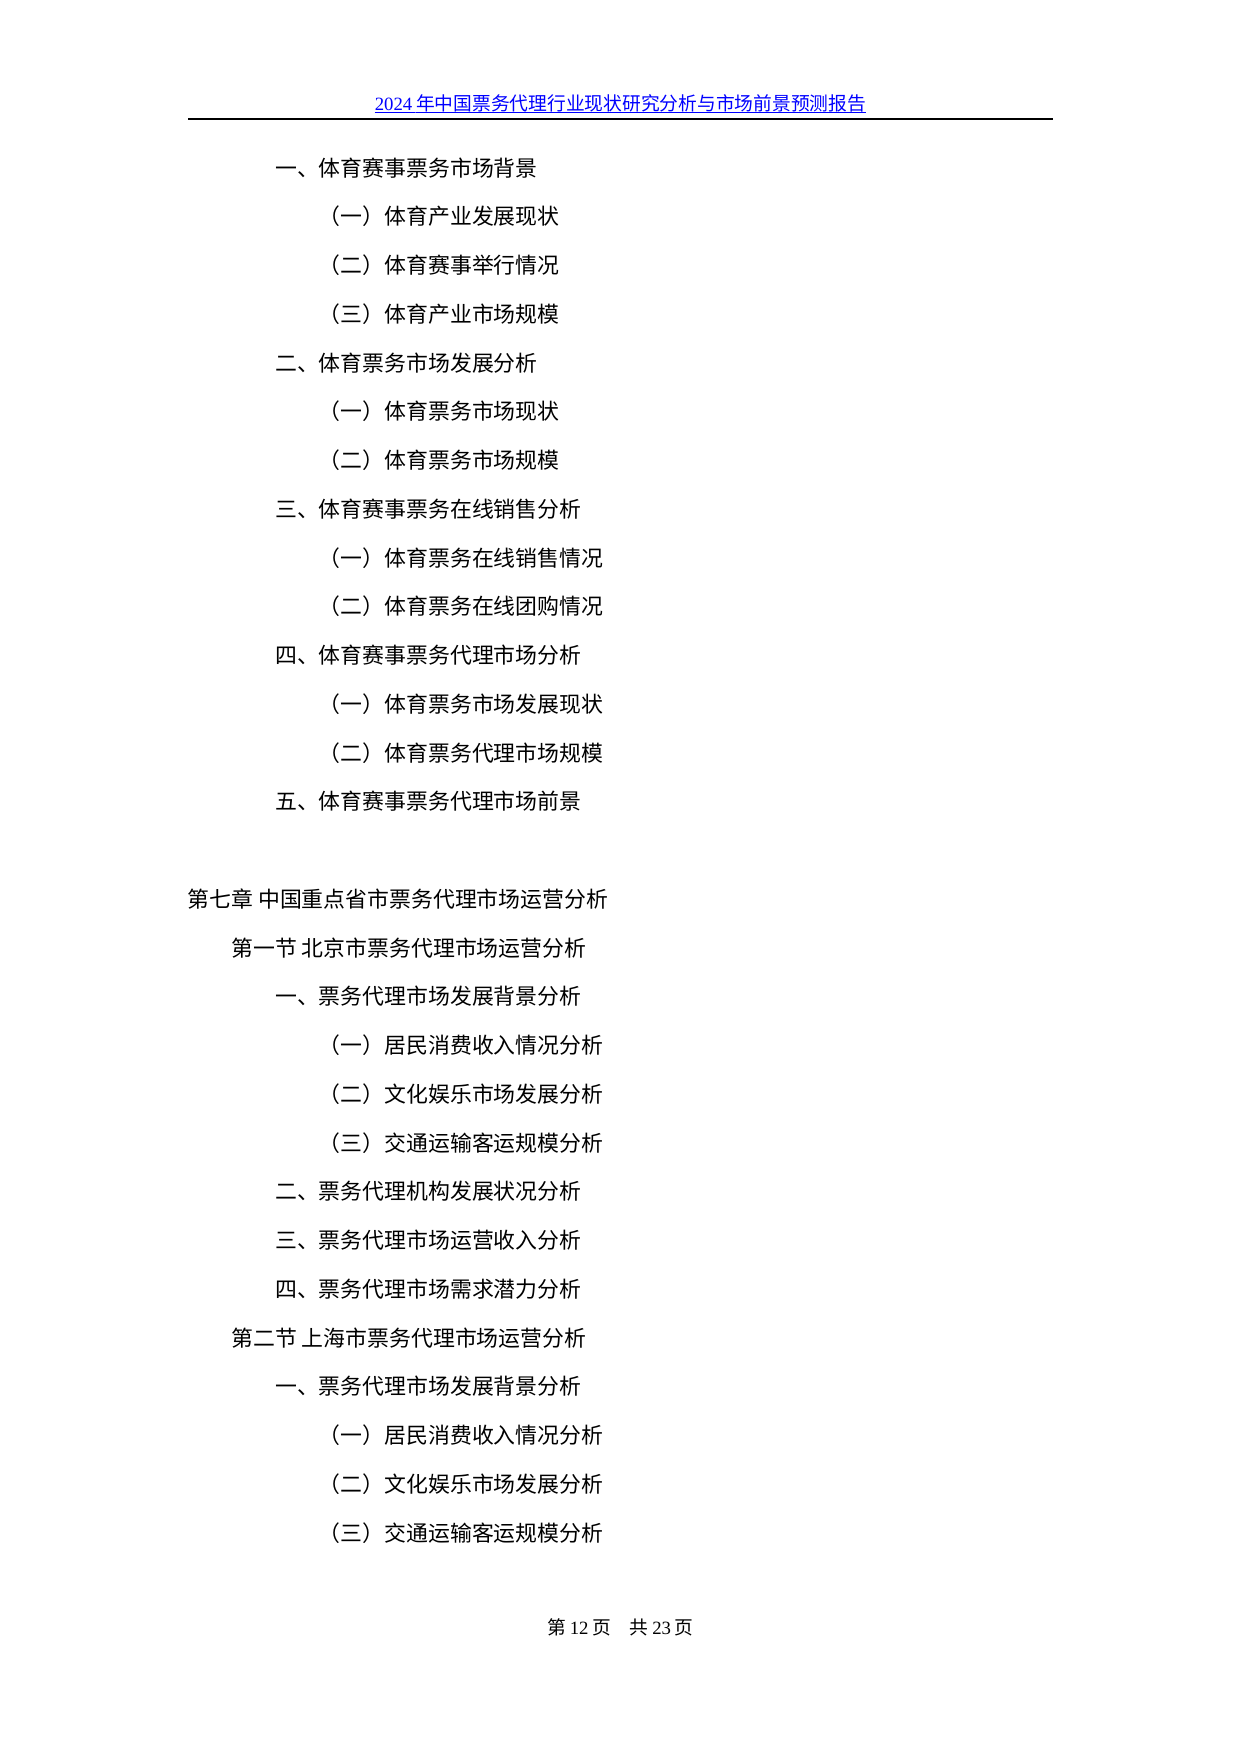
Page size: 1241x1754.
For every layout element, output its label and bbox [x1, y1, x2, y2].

text [187, 150, 1053, 1548]
